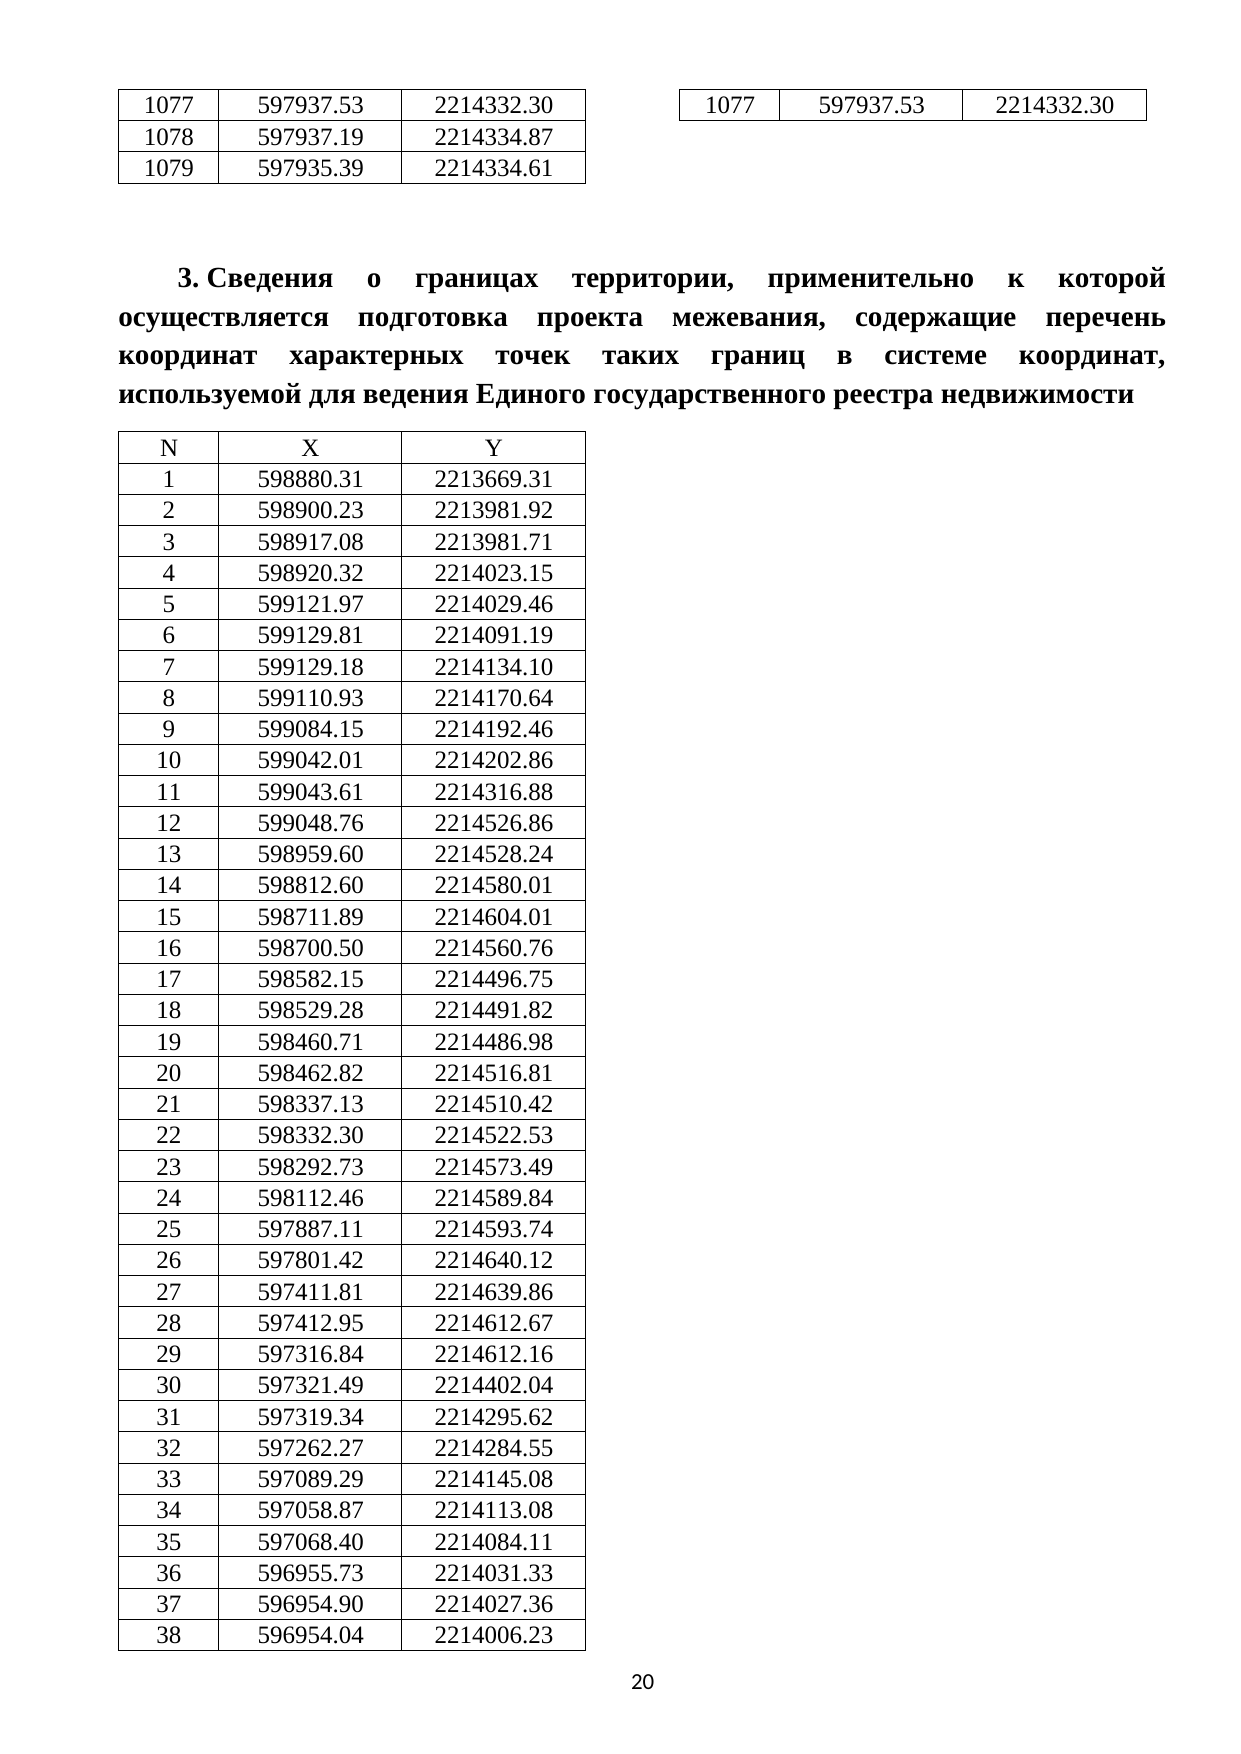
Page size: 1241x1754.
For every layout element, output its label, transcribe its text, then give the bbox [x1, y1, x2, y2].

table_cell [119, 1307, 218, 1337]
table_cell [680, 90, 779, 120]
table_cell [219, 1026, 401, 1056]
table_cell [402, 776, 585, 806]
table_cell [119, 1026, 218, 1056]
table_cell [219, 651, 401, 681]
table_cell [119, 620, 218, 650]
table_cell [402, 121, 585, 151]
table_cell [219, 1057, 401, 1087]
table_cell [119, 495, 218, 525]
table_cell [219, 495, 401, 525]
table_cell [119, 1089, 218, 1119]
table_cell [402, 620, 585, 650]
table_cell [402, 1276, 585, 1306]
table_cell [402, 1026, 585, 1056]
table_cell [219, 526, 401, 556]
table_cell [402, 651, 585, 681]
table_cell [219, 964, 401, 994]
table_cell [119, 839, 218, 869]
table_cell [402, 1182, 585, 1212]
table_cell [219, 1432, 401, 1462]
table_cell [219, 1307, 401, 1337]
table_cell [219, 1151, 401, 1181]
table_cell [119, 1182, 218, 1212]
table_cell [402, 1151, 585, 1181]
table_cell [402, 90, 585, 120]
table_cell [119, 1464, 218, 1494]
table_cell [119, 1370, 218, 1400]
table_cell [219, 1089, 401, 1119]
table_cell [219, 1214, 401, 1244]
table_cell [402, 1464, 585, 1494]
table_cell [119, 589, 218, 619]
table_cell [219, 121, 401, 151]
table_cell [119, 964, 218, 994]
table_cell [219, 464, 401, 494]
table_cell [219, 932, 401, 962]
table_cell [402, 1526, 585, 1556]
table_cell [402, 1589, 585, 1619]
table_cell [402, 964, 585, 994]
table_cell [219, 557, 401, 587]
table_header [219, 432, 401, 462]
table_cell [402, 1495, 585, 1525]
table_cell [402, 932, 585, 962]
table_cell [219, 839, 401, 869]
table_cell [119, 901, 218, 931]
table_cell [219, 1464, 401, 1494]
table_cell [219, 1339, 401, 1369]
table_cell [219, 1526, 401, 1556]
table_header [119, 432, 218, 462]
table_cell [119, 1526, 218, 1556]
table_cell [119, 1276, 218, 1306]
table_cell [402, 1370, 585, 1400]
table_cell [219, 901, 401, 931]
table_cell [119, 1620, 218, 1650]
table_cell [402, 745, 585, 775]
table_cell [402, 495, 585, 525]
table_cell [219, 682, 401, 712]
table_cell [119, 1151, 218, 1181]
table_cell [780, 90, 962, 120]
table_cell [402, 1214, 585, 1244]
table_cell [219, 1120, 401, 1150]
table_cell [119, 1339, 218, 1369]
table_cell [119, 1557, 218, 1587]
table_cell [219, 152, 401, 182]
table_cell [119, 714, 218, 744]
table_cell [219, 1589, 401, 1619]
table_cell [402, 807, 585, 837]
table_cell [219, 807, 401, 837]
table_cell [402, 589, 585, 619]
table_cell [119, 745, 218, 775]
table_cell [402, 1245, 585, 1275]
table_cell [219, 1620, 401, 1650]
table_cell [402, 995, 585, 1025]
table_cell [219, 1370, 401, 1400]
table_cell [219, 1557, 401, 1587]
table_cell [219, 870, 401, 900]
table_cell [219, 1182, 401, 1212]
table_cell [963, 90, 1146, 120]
subtitle 3. Сведения о границах территории, применительно к которой осуществляется подготовка проекта межевания, содержащие перечень координат характерных точек таких границ в системе координат, используемой для ведения Единого государственного реестра недвижимости [118, 260, 1167, 299]
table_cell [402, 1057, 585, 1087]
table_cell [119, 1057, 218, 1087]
subtitle 3. Сведения о границах территории, применительно к которой осуществляется подготовка проекта межевания, содержащие перечень координат характерных точек таких границ в системе координат, используемой для ведения Единого государственного реестра недвижимости [118, 371, 1167, 409]
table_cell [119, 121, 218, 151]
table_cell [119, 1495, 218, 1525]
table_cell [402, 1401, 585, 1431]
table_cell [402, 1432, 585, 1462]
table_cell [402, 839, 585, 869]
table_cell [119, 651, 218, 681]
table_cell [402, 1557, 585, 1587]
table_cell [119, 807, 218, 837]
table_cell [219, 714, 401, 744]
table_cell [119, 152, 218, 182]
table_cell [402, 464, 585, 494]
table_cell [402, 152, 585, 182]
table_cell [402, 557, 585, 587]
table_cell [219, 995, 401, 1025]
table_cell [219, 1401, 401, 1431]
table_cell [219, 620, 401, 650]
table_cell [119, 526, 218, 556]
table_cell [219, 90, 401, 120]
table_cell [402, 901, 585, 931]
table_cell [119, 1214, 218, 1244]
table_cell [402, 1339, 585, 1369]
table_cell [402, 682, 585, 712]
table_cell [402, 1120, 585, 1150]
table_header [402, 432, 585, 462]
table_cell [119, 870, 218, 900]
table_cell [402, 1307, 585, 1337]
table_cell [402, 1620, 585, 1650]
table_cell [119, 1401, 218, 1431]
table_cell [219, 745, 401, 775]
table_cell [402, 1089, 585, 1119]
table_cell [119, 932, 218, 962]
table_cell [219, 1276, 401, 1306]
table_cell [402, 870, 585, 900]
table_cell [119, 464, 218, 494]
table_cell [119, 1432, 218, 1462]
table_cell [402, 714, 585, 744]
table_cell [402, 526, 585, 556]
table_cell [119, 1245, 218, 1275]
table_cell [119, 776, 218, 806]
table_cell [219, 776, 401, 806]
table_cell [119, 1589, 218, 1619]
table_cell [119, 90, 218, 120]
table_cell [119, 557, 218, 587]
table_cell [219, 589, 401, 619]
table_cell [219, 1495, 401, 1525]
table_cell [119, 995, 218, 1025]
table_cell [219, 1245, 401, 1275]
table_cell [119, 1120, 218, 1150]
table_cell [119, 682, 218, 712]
